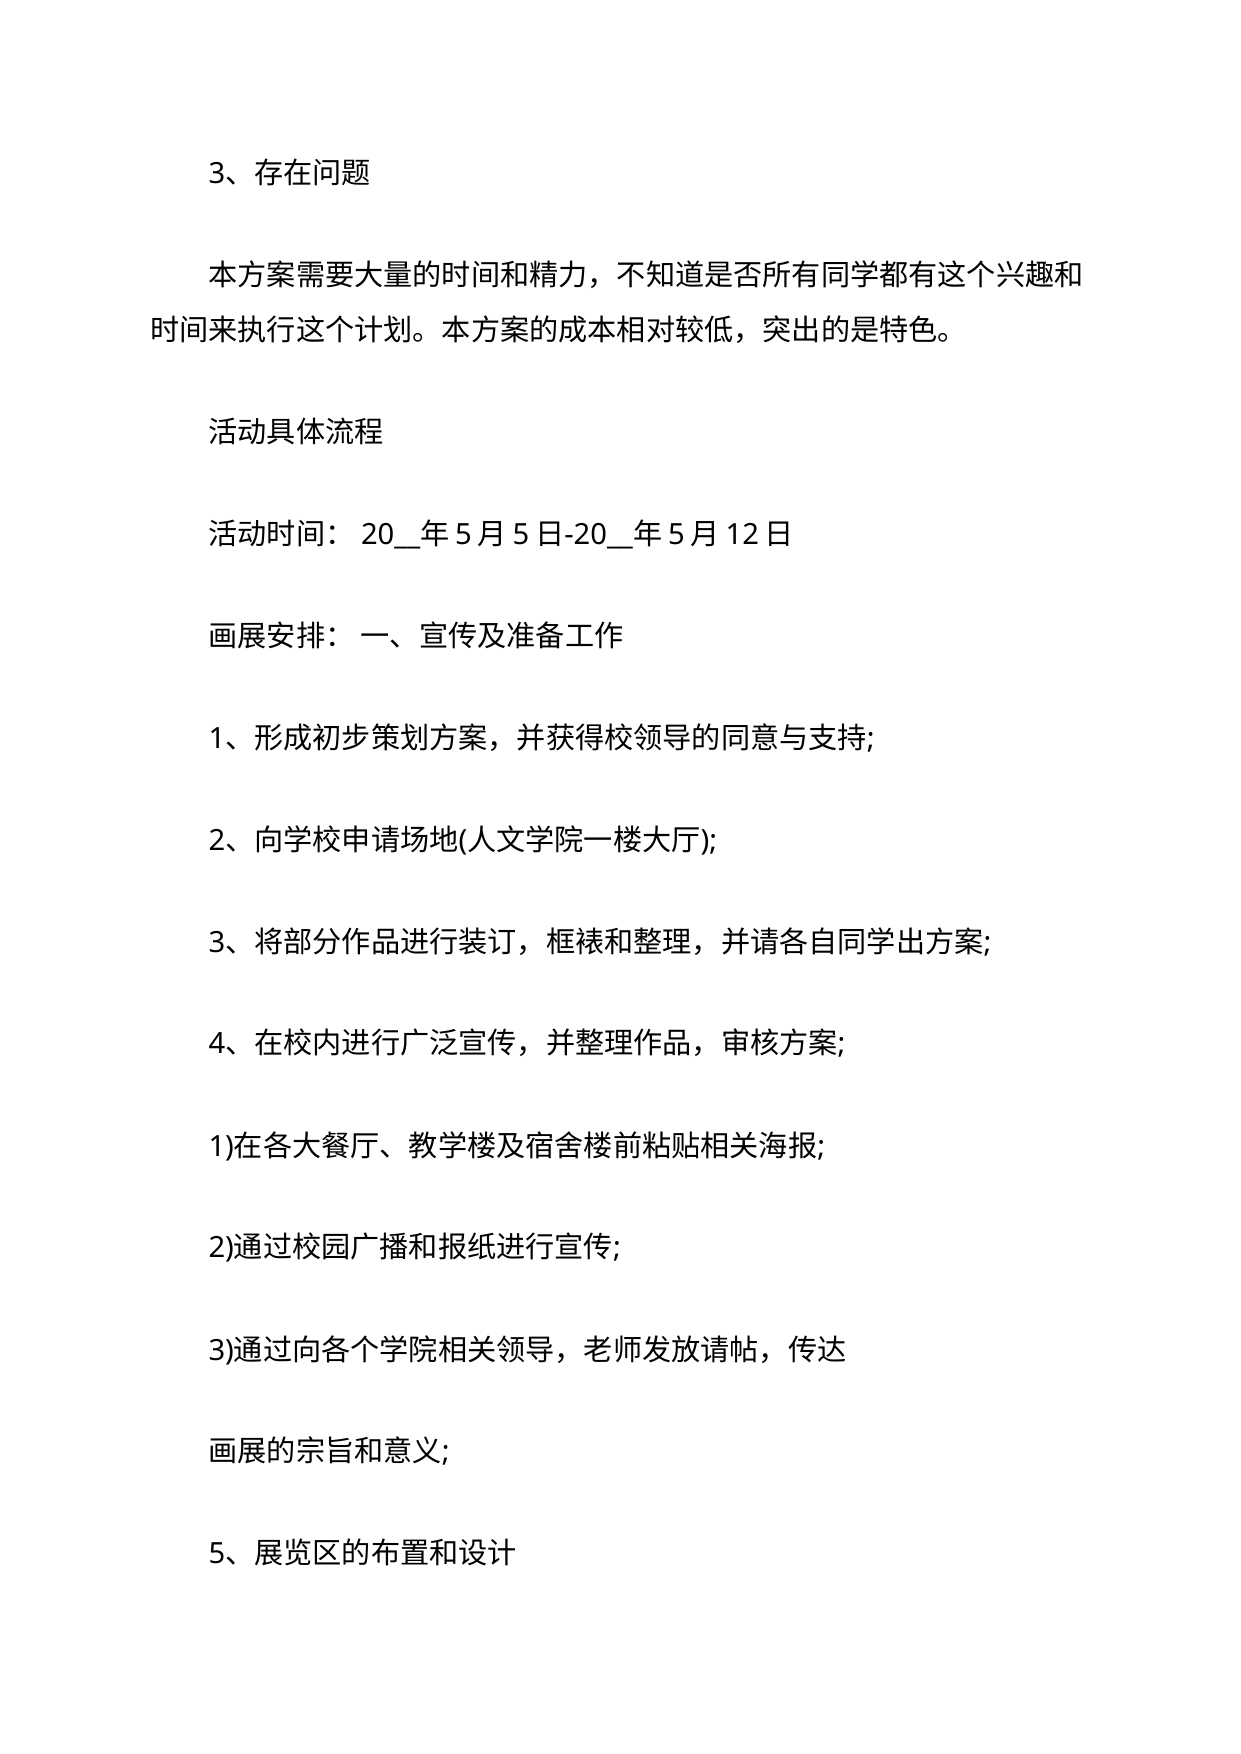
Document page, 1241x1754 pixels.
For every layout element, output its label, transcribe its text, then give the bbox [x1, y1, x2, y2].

text 1)在各大餐厅、教学楼及宿舍楼前粘贴相关海报; [150, 1122, 1090, 1164]
text 2)通过校园广播和报纸进行宣传; [150, 1224, 1090, 1266]
text 2、向学校申请场地(人文学院一楼大厅); [150, 816, 1090, 858]
text 3、存在问题 [150, 150, 1090, 192]
text 本方案需要大量的时间和精力，不知道是否所有同学都有这个兴趣和时间来执行这个计划。本方案的成本相对较低，突出的是特色。 [150, 252, 1090, 349]
text 3)通过向各个学院相关领导，老师发放请帖，传达 [150, 1326, 1090, 1368]
text 5、展览区的布置和设计 [150, 1530, 1090, 1572]
text 活动时间： 20__年5月5日-20__年5月12日 [150, 510, 1090, 553]
text 活动具体流程 [150, 409, 1090, 451]
text 3、将部分作品进行装订，框裱和整理，并请各自同学出方案; [150, 918, 1090, 961]
text 画展安排： 一、宣传及准备工作 [150, 612, 1090, 655]
text 1、形成初步策划方案，并获得校领导的同意与支持; [150, 714, 1090, 757]
text 4、在校内进行广泛宣传，并整理作品，审核方案; [150, 1020, 1090, 1062]
text 画展的宗旨和意义; [150, 1428, 1090, 1470]
